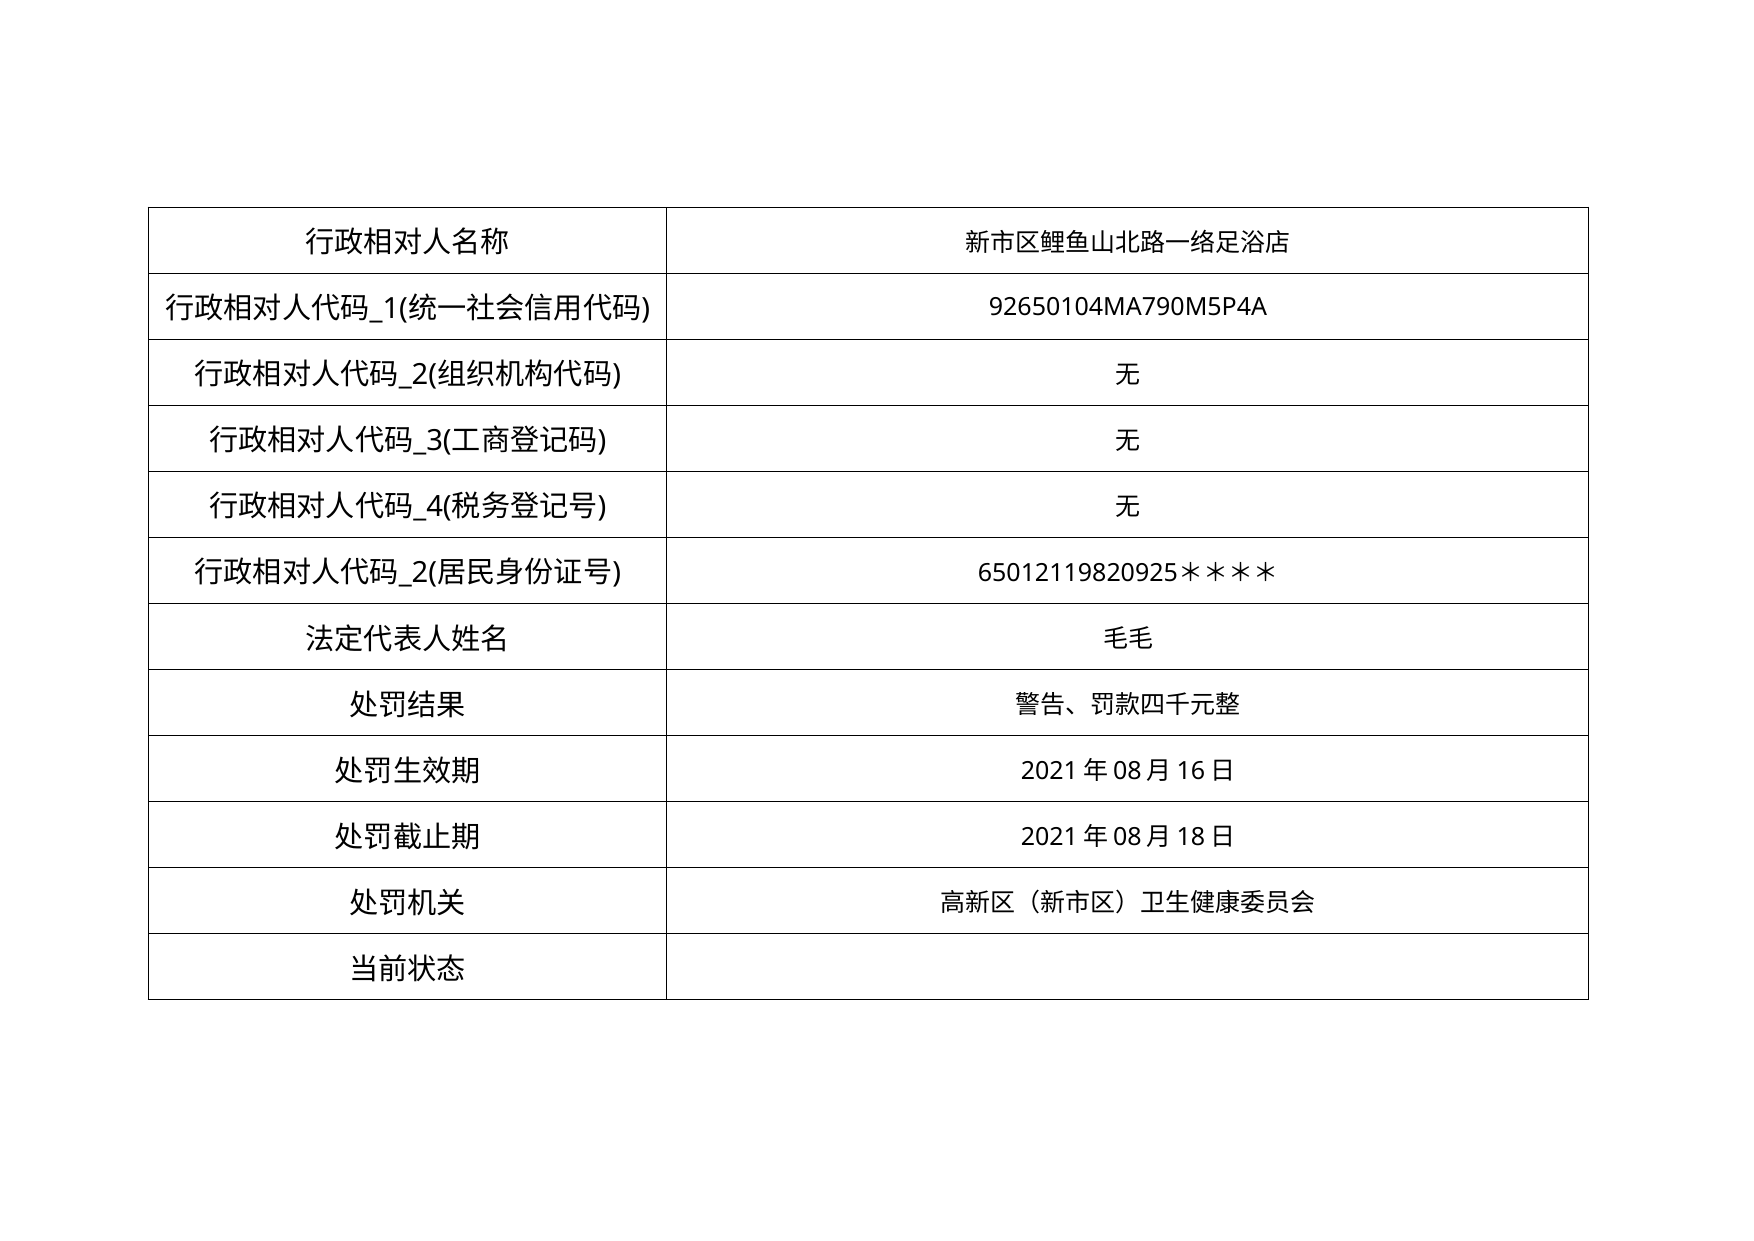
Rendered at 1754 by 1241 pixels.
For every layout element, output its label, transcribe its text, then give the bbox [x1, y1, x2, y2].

table_cell 行政相对人代码_1(统一社会信用代码) [149, 274, 666, 339]
table_cell 处罚结果 [149, 670, 666, 735]
table_cell 处罚生效期 [149, 736, 666, 801]
table_cell 2021年08月18日 [667, 802, 1588, 867]
table_cell 处罚截止期 [149, 802, 666, 867]
table_cell [667, 934, 1588, 999]
table_cell 92650104MA790M5P4A [667, 274, 1588, 339]
table_cell 无 [667, 340, 1588, 405]
table_cell 警告、罚款四千元整 [667, 670, 1588, 735]
table_cell 行政相对人代码_2(居民身份证号) [149, 538, 666, 603]
table_cell 行政相对人代码_2(组织机构代码) [149, 340, 666, 405]
table_cell 行政相对人名称 [149, 208, 666, 273]
table_cell 2021年08月16日 [667, 736, 1588, 801]
table_cell 无 [667, 406, 1588, 471]
table_cell 行政相对人代码_4(税务登记号) [149, 472, 666, 537]
table_cell 当前状态 [149, 934, 666, 999]
table_cell 新市区鲤鱼山北路一络足浴店 [667, 208, 1588, 273]
table_cell 高新区（新市区）卫生健康委员会 [667, 868, 1588, 933]
table_cell 无 [667, 472, 1588, 537]
table_cell 处罚机关 [149, 868, 666, 933]
table_cell 行政相对人代码_3(工商登记码) [149, 406, 666, 471]
table_cell 毛毛 [667, 604, 1588, 669]
table_cell 65012119820925＊＊＊＊ [667, 538, 1588, 603]
table_cell 法定代表人姓名 [149, 604, 666, 669]
